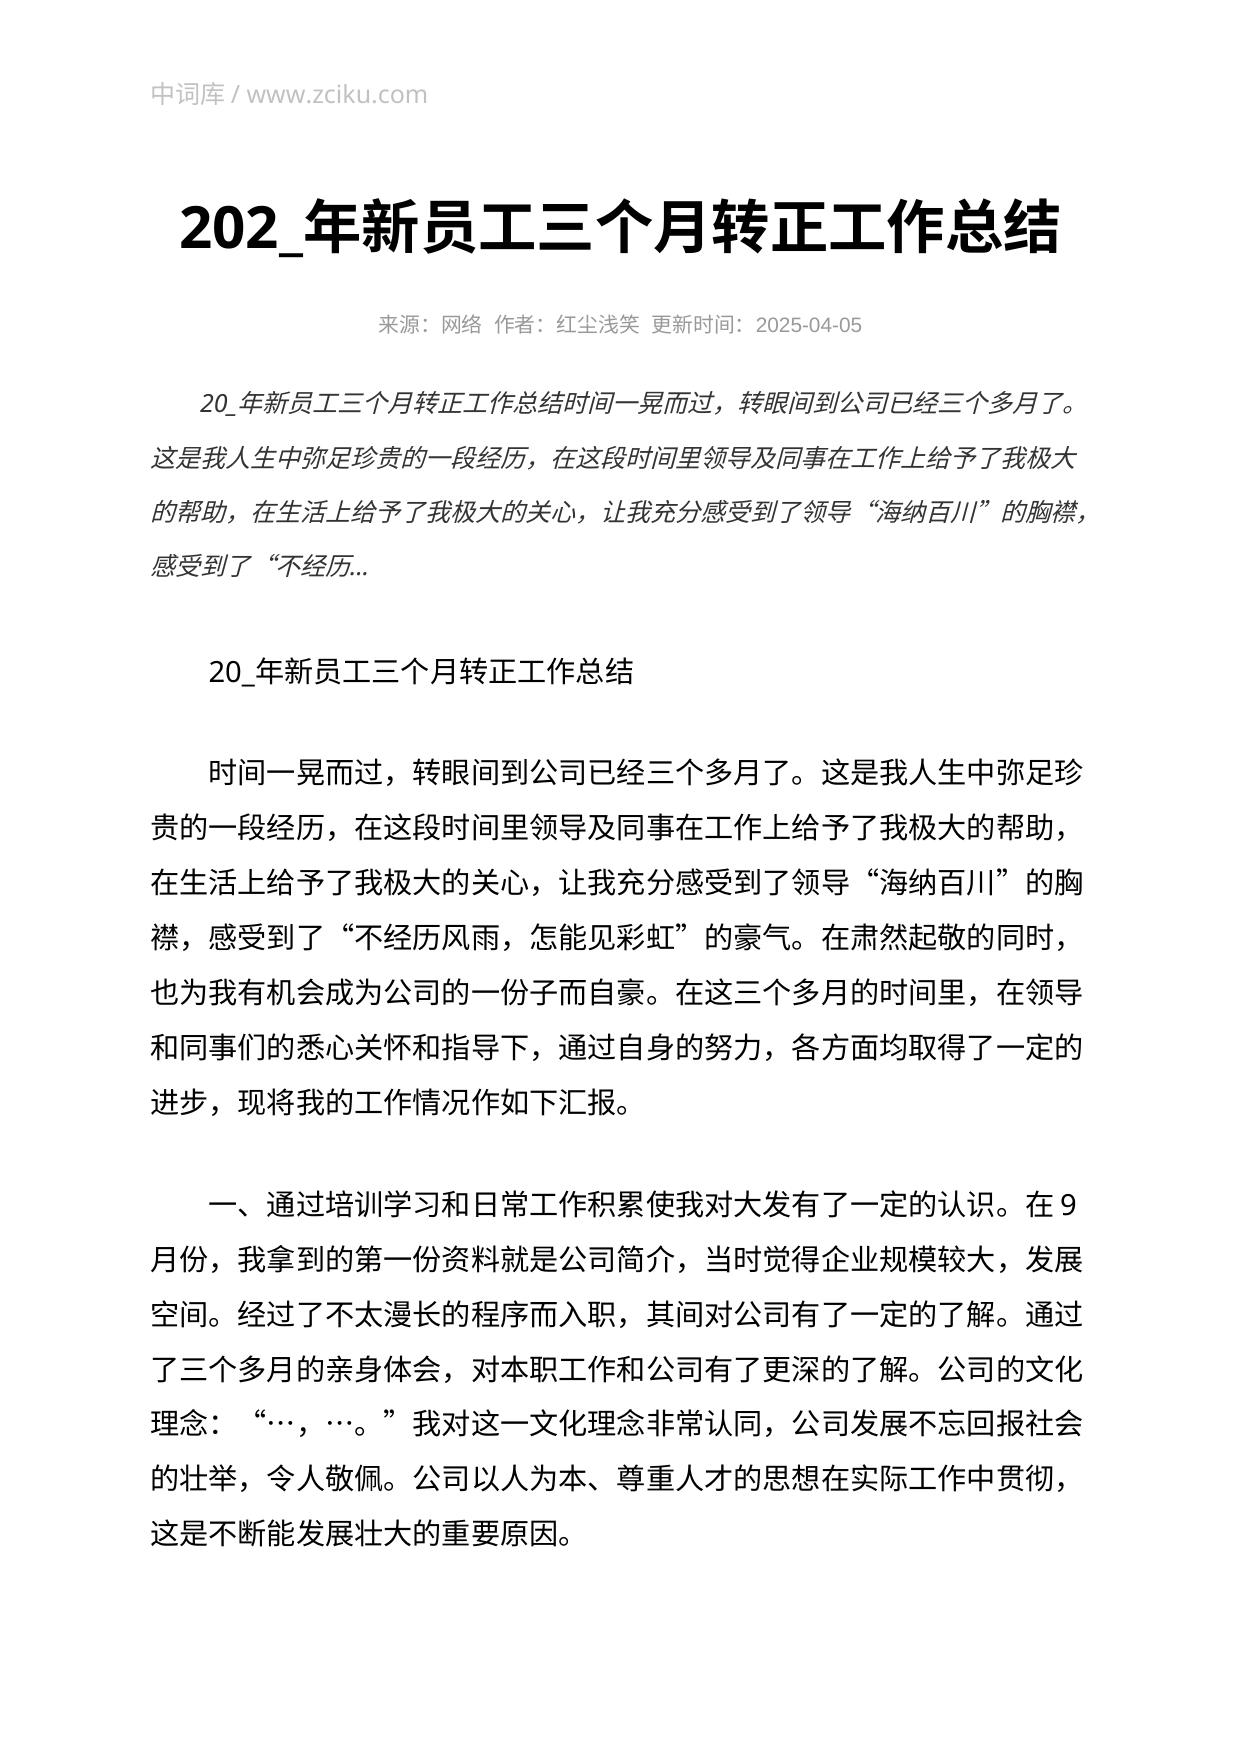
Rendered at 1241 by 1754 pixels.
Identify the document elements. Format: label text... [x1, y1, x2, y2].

text 20_年新员工三个月转正工作总结 [150, 648, 1090, 691]
text 来源：网络 作者：红尘浅笑 更新时间：2025-04-05 [150, 313, 1090, 337]
text 20_年新员工三个月转正工作总结时间一晃而过，转眼间到公司已经三个多月了。这是我人生中弥足珍贵的一段经历，在这段时间里领导及同事在工作上给予了我极大的帮助，在生活上给予了我极大的关心，让我充分感受到了领导“海纳百川”的胸襟，感受到了“不经历... [150, 384, 1090, 583]
subtitle 202_年新员工三个月转正工作总结 [150, 181, 1090, 266]
text 一、通过培训学习和日常工作积累使我对大发有了一定的认识。在9月份，我拿到的第一份资料就是公司简介，当时觉得企业规模较大，发展空间。经过了不太漫长的程序而入职，其间对公司有了一定的了解。通过了三个多月的亲身体会，对本职工作和公司有了更深的了解。公司的文化理念：“…，…。”我对这一文化理念非常认同，公司发展不忘回报社会的壮举，令人敬佩。公司以人为本、尊重人才的思想在实际工作中贯彻，这是不断能发展壮大的重要原因。 [150, 1181, 1090, 1553]
text 时间一晃而过，转眼间到公司已经三个多月了。这是我人生中弥足珍贵的一段经历，在这段时间里领导及同事在工作上给予了我极大的帮助，在生活上给予了我极大的关心，让我充分感受到了领导“海纳百川”的胸襟，感受到了“不经历风雨，怎能见彩虹”的豪气。在肃然起敬的同时，也为我有机会成为公司的一份子而自豪。在这三个多月的时间里，在领导和同事们的悉心关怀和指导下，通过自身的努力，各方面均取得了一定的进步，现将我的工作情况作如下汇报。 [150, 750, 1090, 1122]
